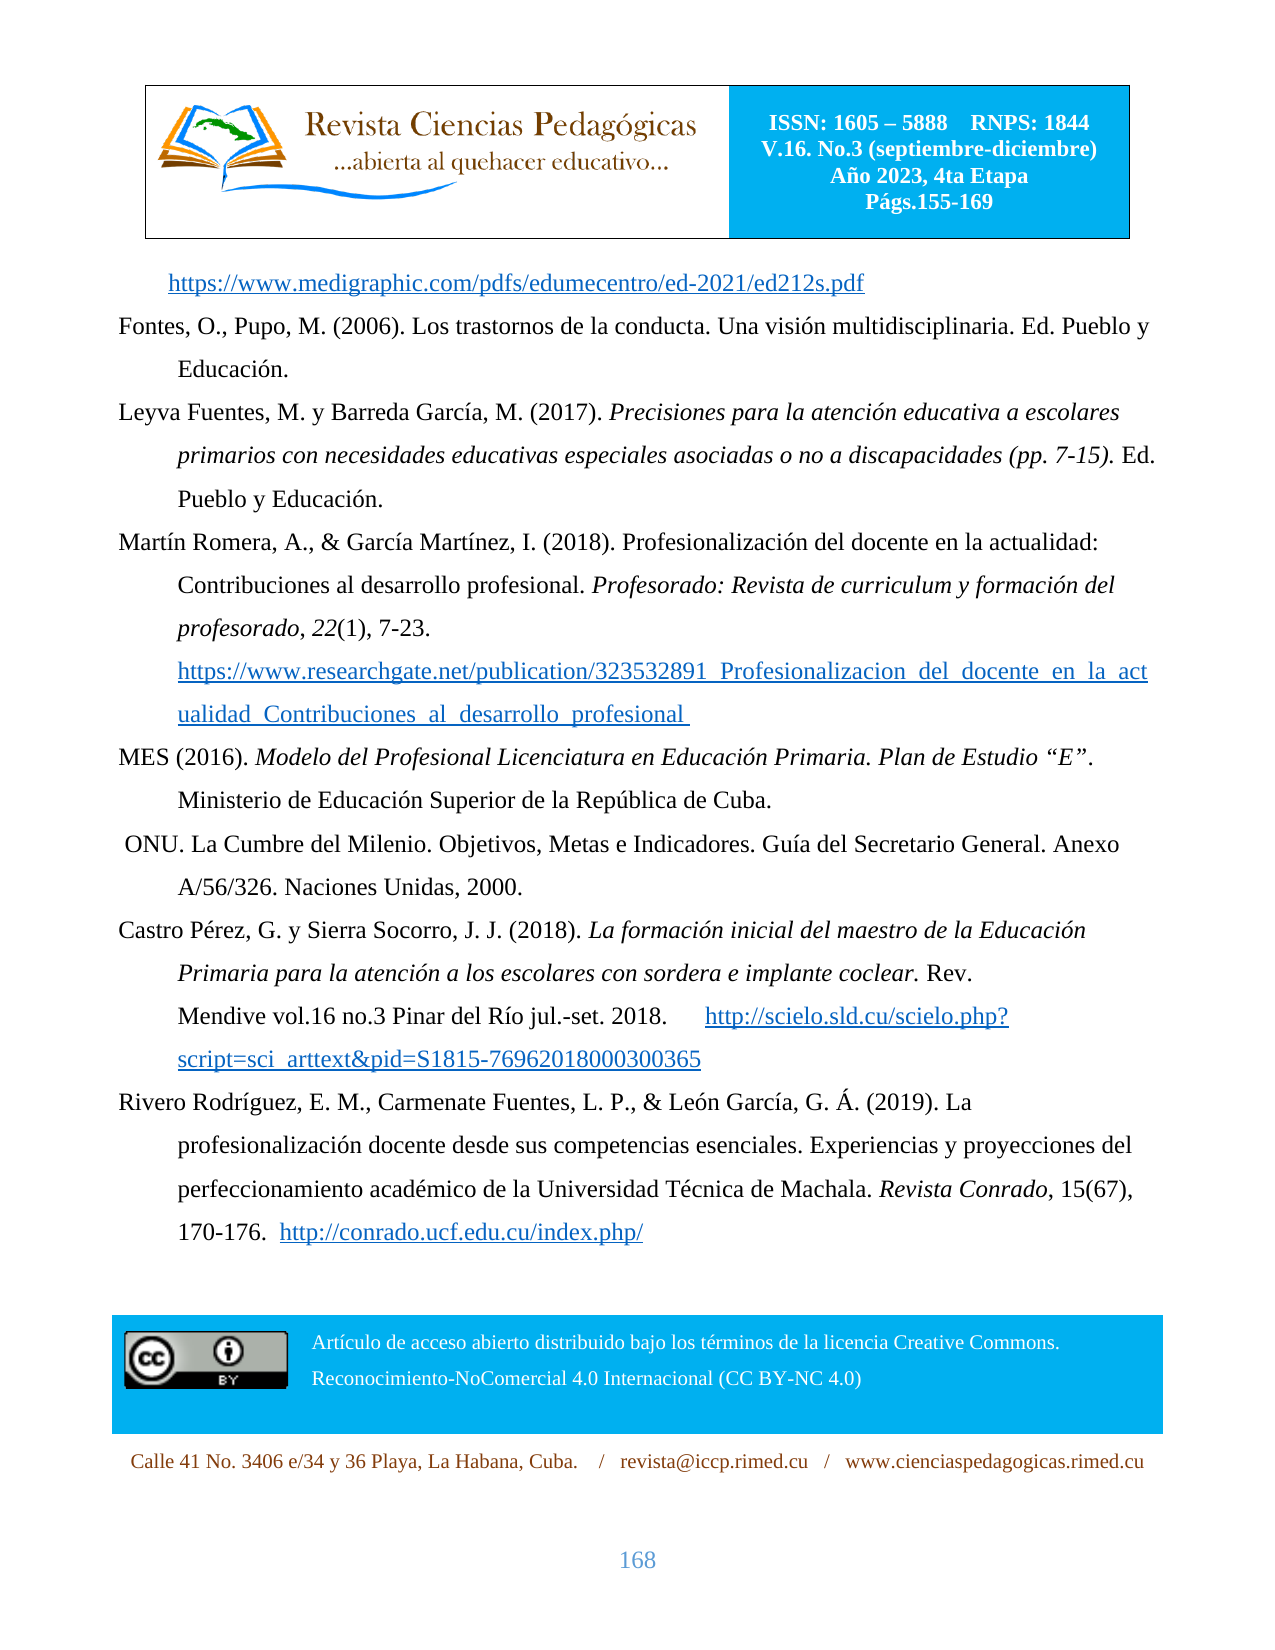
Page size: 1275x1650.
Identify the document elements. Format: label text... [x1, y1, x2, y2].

text Martín Romera, A., & García Martínez, I. (2018). Profesionalización del docente en la actualidad: Contribuciones al desarrollo profesional. Profesorado: Revista de curriculum y formación del profesorado, 22(1), 7-23. https://www.researchgate.net/publication/323532891_Profesionalizacion_del_docente_en_la_actualidad_Contribuciones_al_desarrollo_profesional [118, 527, 1157, 728]
text Fontes, O., Pupo, M. (2006). Los trastornos de la conducta. Una visión multidisciplinaria. Ed. Pueblo y Educación. [118, 311, 1157, 383]
picture [126, 1332, 287, 1388]
text Leyva Fuentes, M. y Barreda García, M. (2017). Precisiones para la atención educativa a escolares primarios con necesidades educativas especiales asociadas o no a discapacidades (pp. 7-15). Ed. Pueblo y Educación. [118, 397, 1157, 512]
text Castro Pérez, G. y Sierra Socorro, J. J. (2018). La formación inicial del maestro de la Educación Primaria para la atención a los escolares con sordera e implante coclear. Rev. Mendive vol.16 no.3 Pinar del Río jul.-set. 2018. http://scielo.sld.cu/scielo.php?script=sci_arttext&pid=S1815-76962018000300365 [118, 915, 1157, 1073]
text MES (2016). Modelo del Profesional Licenciatura en Educación Primaria. Plan de Estudio “E”. Ministerio de Educación Superior de la República de Cuba. [118, 742, 1157, 814]
text Rivero Rodríguez, E. M., Carmenate Fuentes, L. P., & León García, G. Á. (2019). La profesionalización docente desde sus competencias esenciales. Experiencias y proyecciones del perfeccionamiento académico de la Universidad Técnica de Machala. Revista Conrado, 15(67), 170-176. http://conrado.ucf.edu.cu/index.php/ [118, 1087, 1157, 1246]
picture [157, 93, 718, 203]
text https://www.medigraphic.com/pdfs/edumecentro/ed-2021/ed212s.pdf [118, 268, 1157, 297]
text ONU. La Cumbre del Milenio. Objetivos, Metas e Indicadores. Guía del Secretario General. Anexo A/56/326. Naciones Unidas, 2000. [118, 829, 1157, 901]
